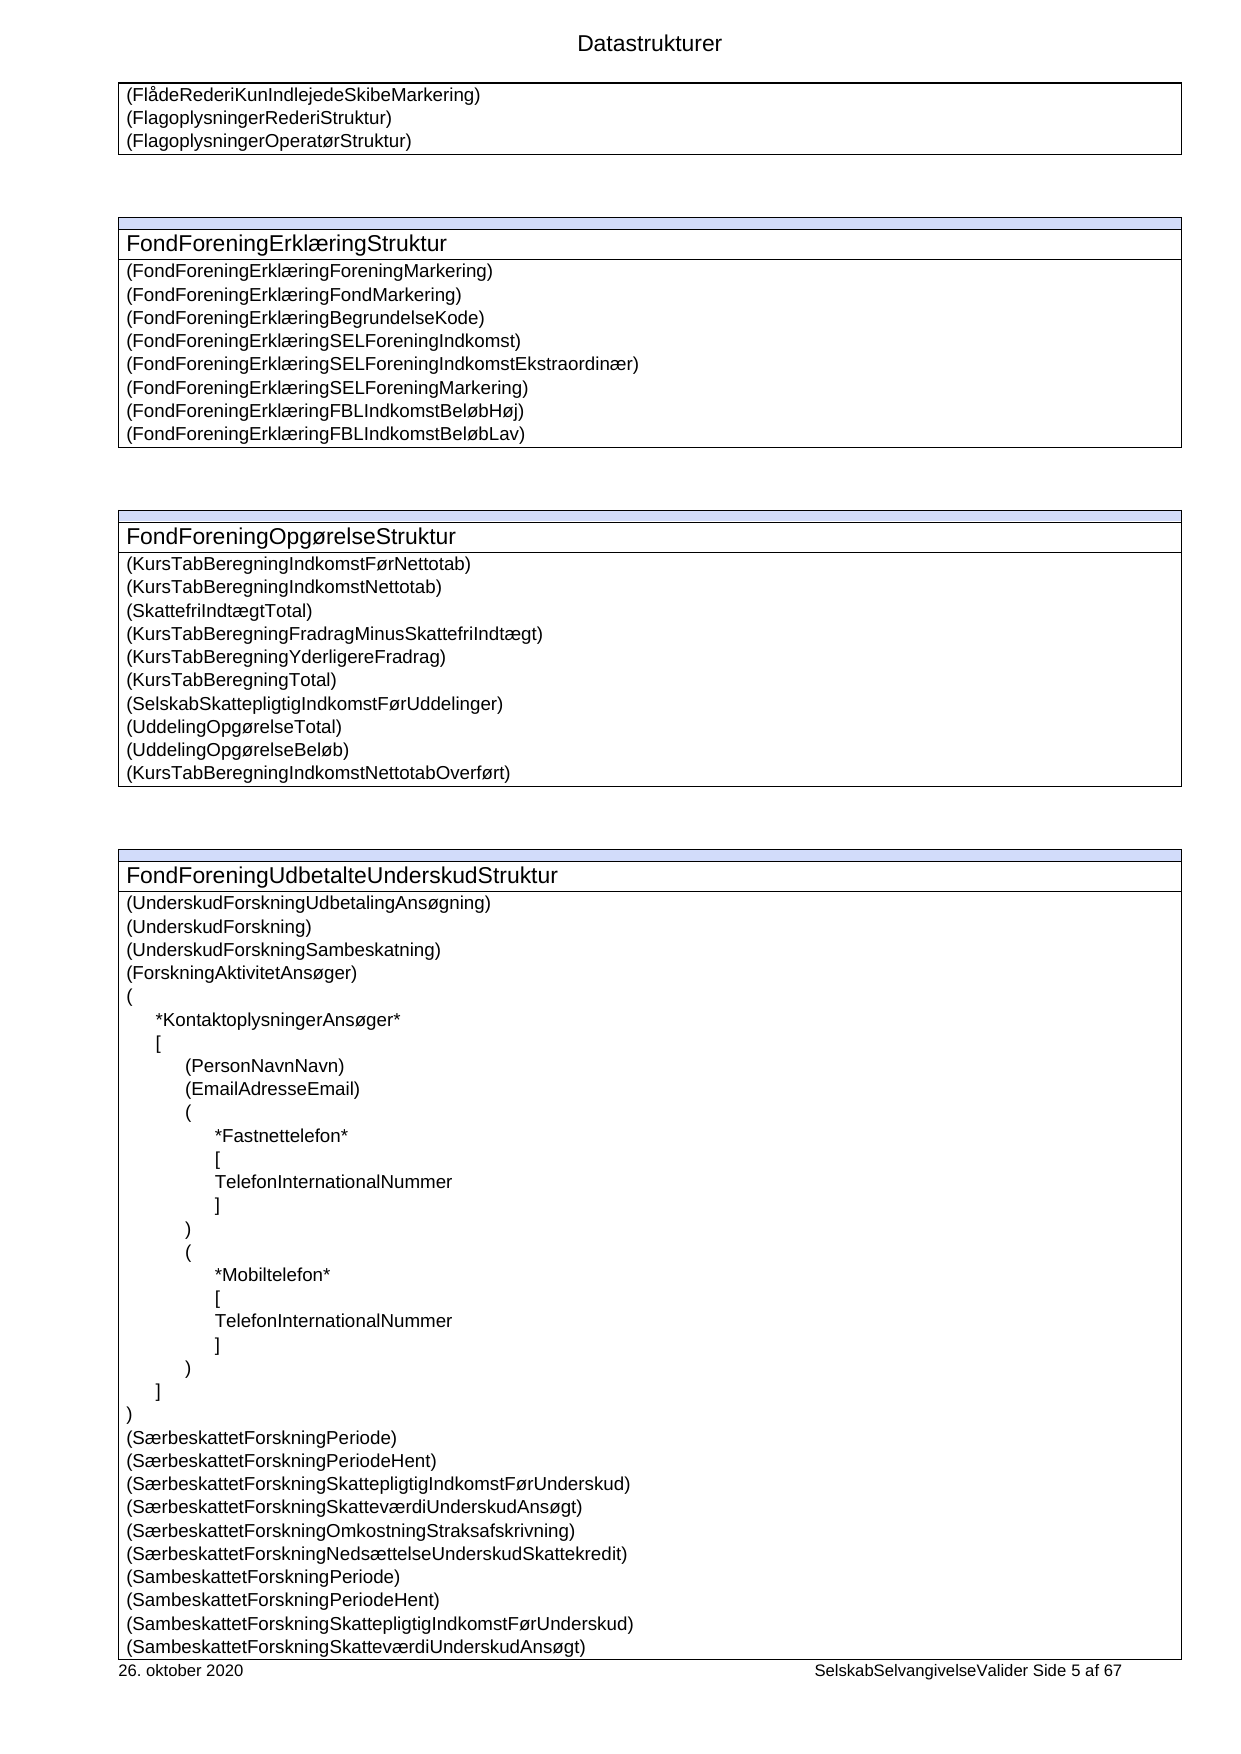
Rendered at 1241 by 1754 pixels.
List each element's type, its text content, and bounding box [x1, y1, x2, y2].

table_cell FondForeningOpgørelseStruktur [119, 523, 1181, 551]
table_cell (KursTabBeregningIndkomstFørNettotab) (KursTabBeregningIndkomstNettotab) (SkattefriIndtægtTotal) (KursTabBeregningFradragMinusSkattefriIndtægt) (KursTabBeregningYderligereFradrag) (KursTabBeregningTotal) (SelskabSkattepligtigIndkomstFørUddelinger) (UddelingOpgørelseTotal) (UddelingOpgørelseBeløb) (KursTabBeregningIndkomstNettotabOverført) [119, 553, 1181, 786]
table_cell FondForeningErklæringStruktur [119, 230, 1181, 259]
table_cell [119, 892, 1181, 1659]
table_cell (FlådeRederiKunIndlejedeSkibeMarkering) (FlagoplysningerRederiStruktur) (FlagoplysningerOperatørStruktur) [119, 84, 1181, 154]
table_cell (FondForeningErklæringForeningMarkering) (FondForeningErklæringFondMarkering) (FondForeningErklæringBegrundelseKode) (FondForeningErklæringSELForeningIndkomst) (FondForeningErklæringSELForeningIndkomstEkstraordinær) (FondForeningErklæringSELForeningMarkering) (FondForeningErklæringFBLIndkomstBeløbHøj) (FondForeningErklæringFBLIndkomstBeløbLav) [119, 260, 1181, 447]
table_header [119, 218, 1181, 229]
table_cell FondForeningUdbetalteUnderskudStruktur [119, 862, 1181, 891]
table_header [119, 850, 1181, 861]
table_header [119, 511, 1181, 521]
